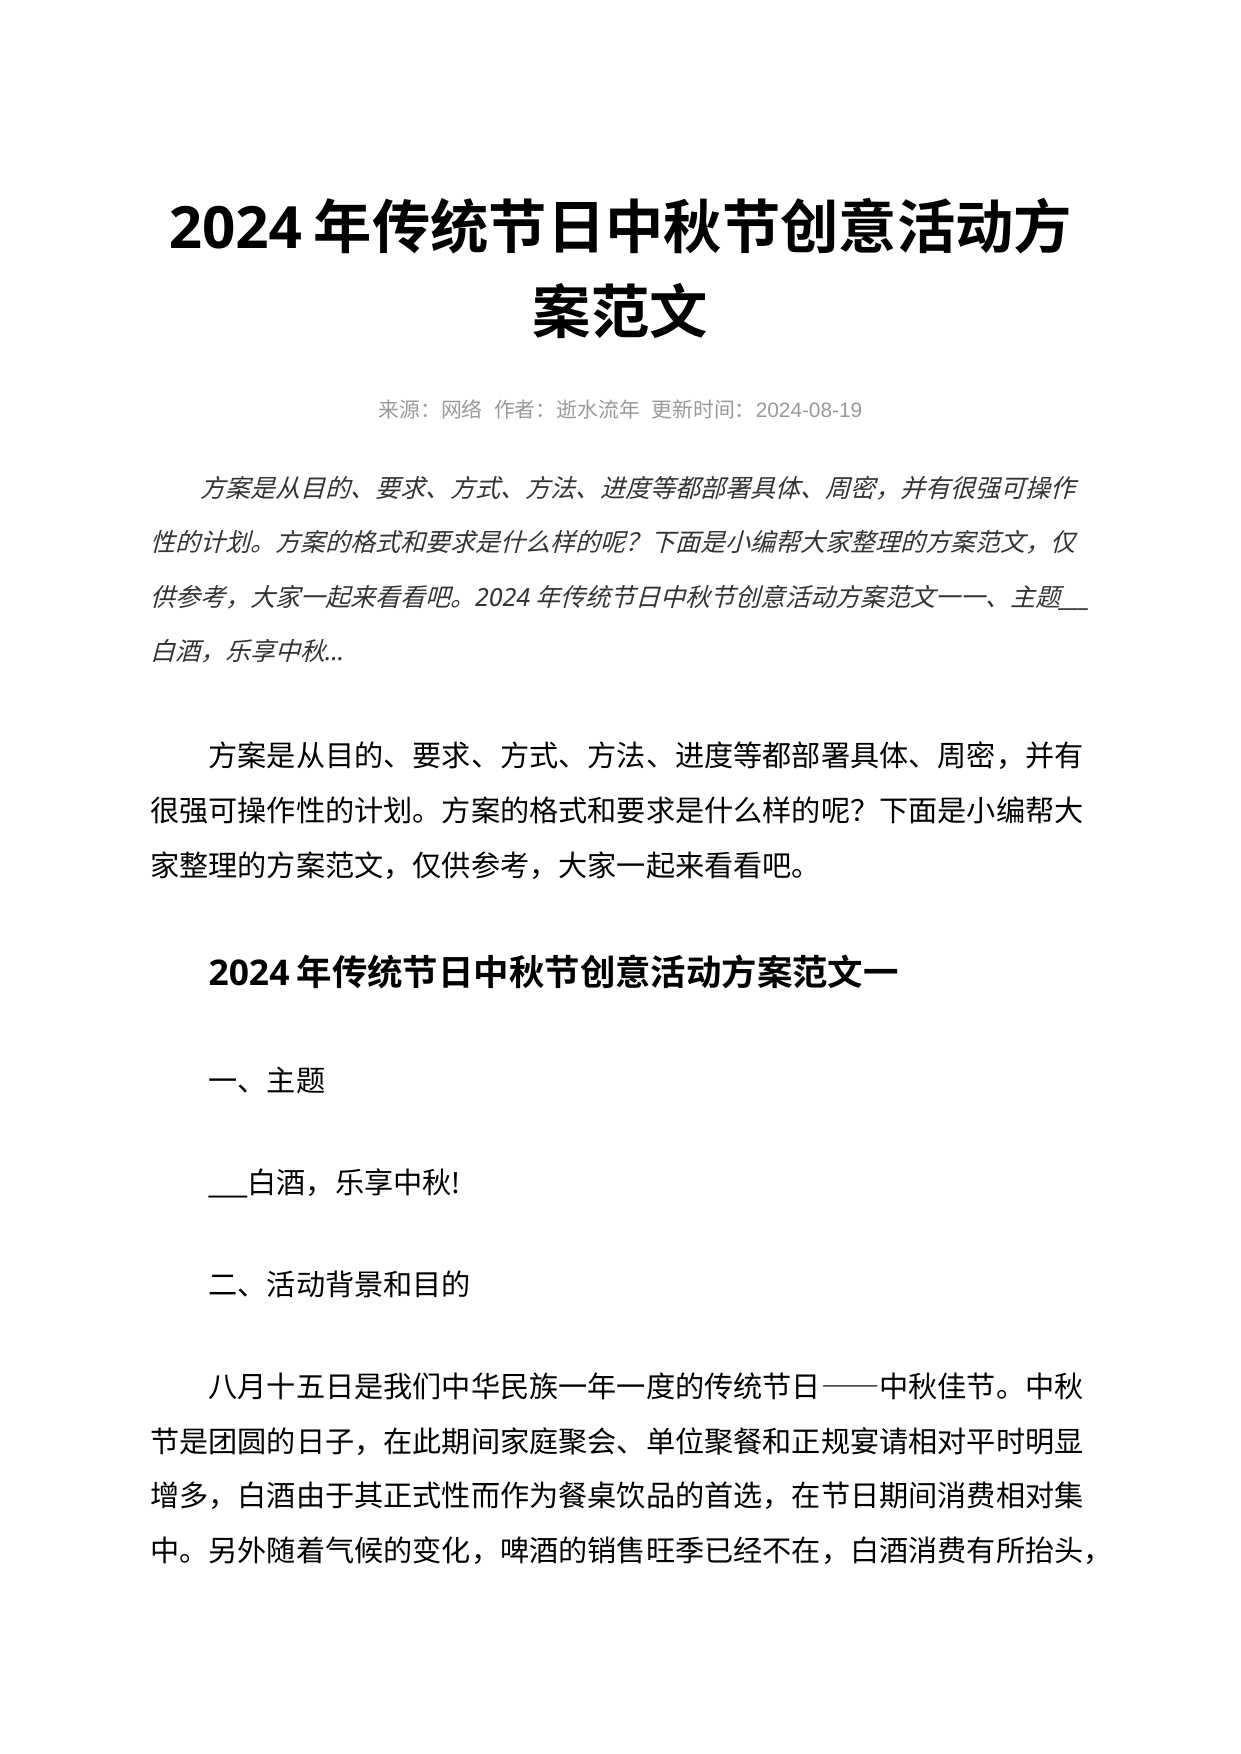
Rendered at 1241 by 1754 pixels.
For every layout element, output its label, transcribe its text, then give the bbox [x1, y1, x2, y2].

text 来源：网络 作者：逝水流年 更新时间：2024-08-19 [150, 397, 1090, 421]
text ___白酒，乐享中秋! [150, 1159, 1090, 1202]
text 一、主题 [150, 1058, 1090, 1100]
text 2024年传统节日中秋节创意活动方案范文一 [150, 944, 1090, 996]
text 二、活动背景和目的 [150, 1261, 1090, 1304]
text 方案是从目的、要求、方式、方法、进度等都部署具体、周密，并有很强可操作性的计划。方案的格式和要求是什么样的呢？下面是小编帮大家整理的方案范文，仅供参考，大家一起来看看吧。2024年传统节日中秋节创意活动方案范文一一、主题___白酒，乐享中秋... [150, 468, 1090, 668]
text 方案是从目的、要求、方式、方法、进度等都部署具体、周密，并有很强可操作性的计划。方案的格式和要求是什么样的呢？下面是小编帮大家整理的方案范文，仅供参考，大家一起来看看吧。 [150, 733, 1090, 885]
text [150, 1363, 1090, 1570]
subtitle 2024年传统节日中秋节创意活动方案范文 [150, 181, 1090, 351]
